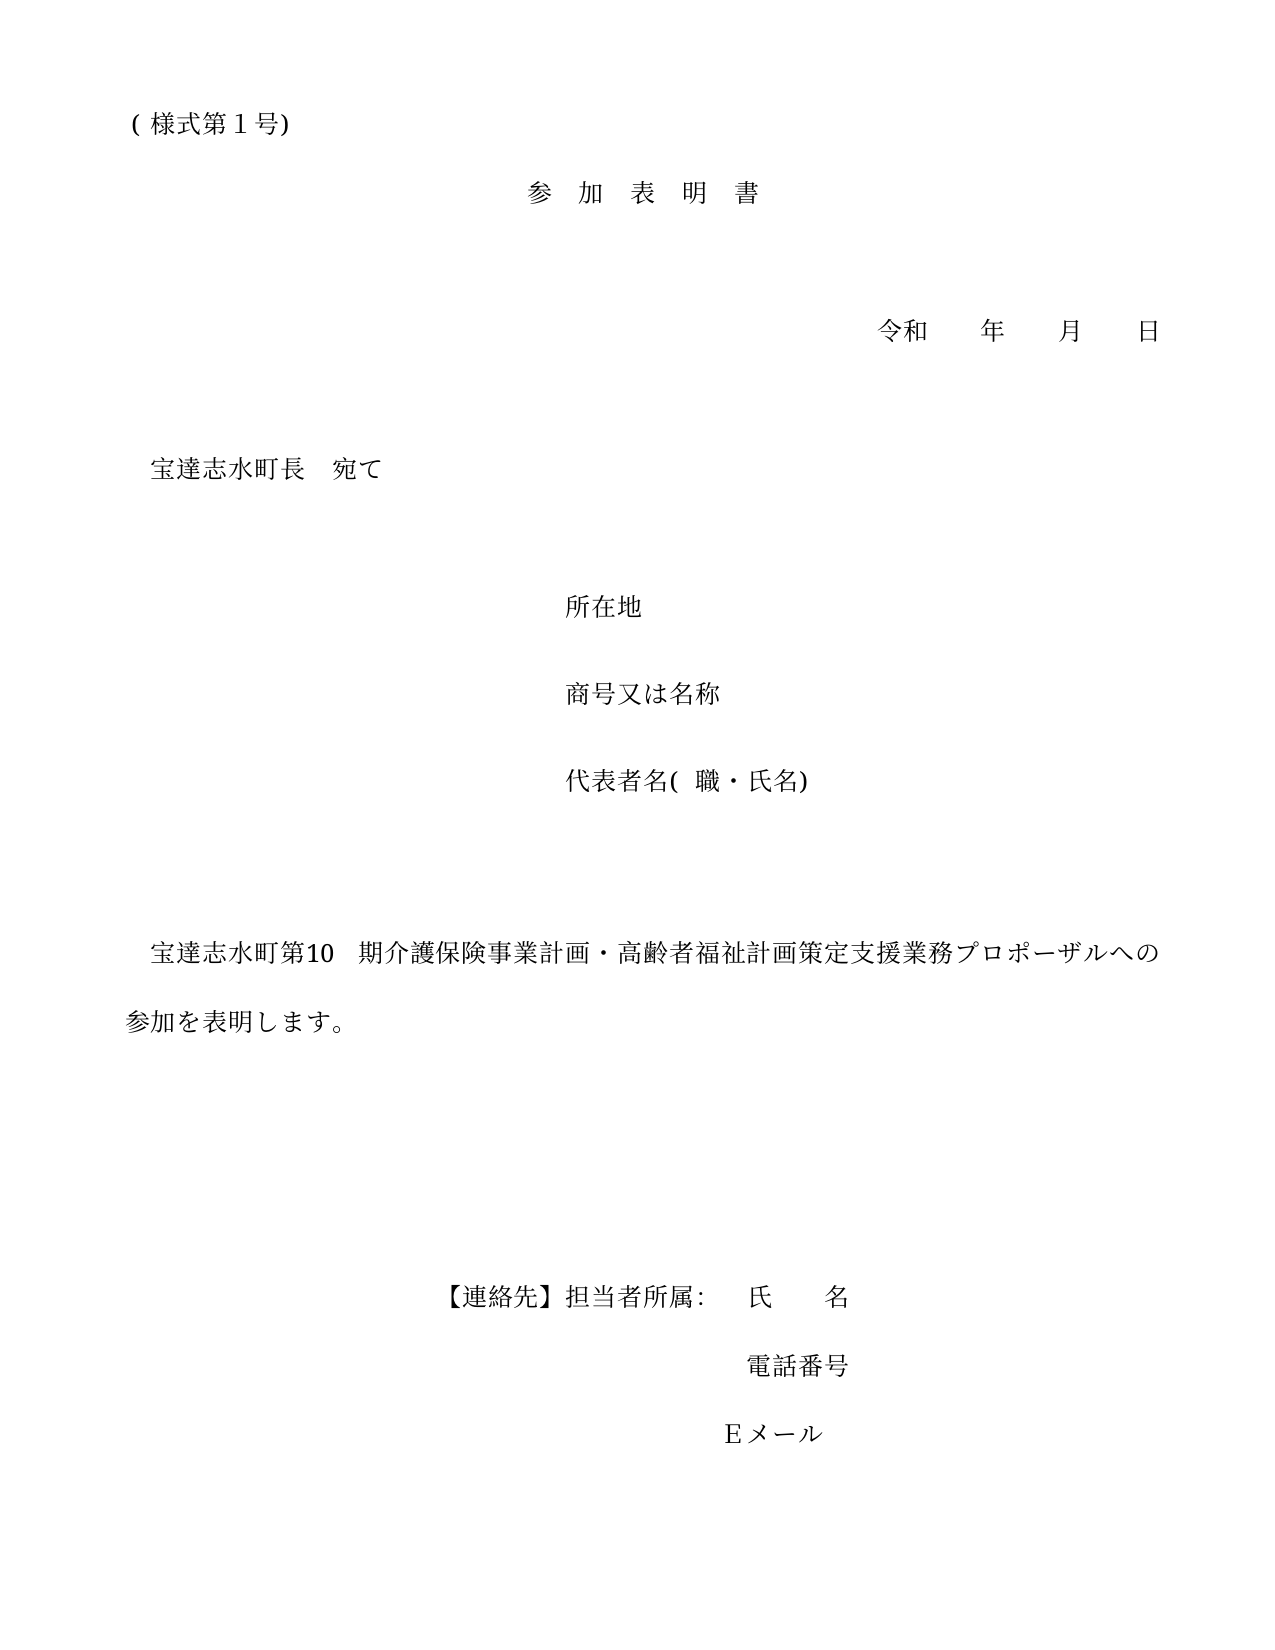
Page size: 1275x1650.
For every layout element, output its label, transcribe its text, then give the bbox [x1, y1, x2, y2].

text 【連絡先】担当者所属： 氏 名 [125, 1261, 1162, 1330]
text (様式第１号) [125, 89, 1162, 158]
text Ｅメール [125, 1399, 1162, 1467]
text 参 加 表 明 書 [125, 158, 1162, 226]
text 電話番号 [125, 1330, 1162, 1399]
text 宝達志水町第10期介護保険事業計画・高齢者福祉計画策定支援業務プロポーザルへの参加を表明します。 [125, 917, 1162, 1055]
text 代表者名(職・氏名) [488, 745, 1162, 814]
text 令和 年 月 日 [125, 296, 1162, 364]
text 所在地 [488, 572, 1162, 640]
text 商号又は名称 [488, 658, 1162, 727]
text 宝達志水町長 宛て [125, 434, 1162, 502]
